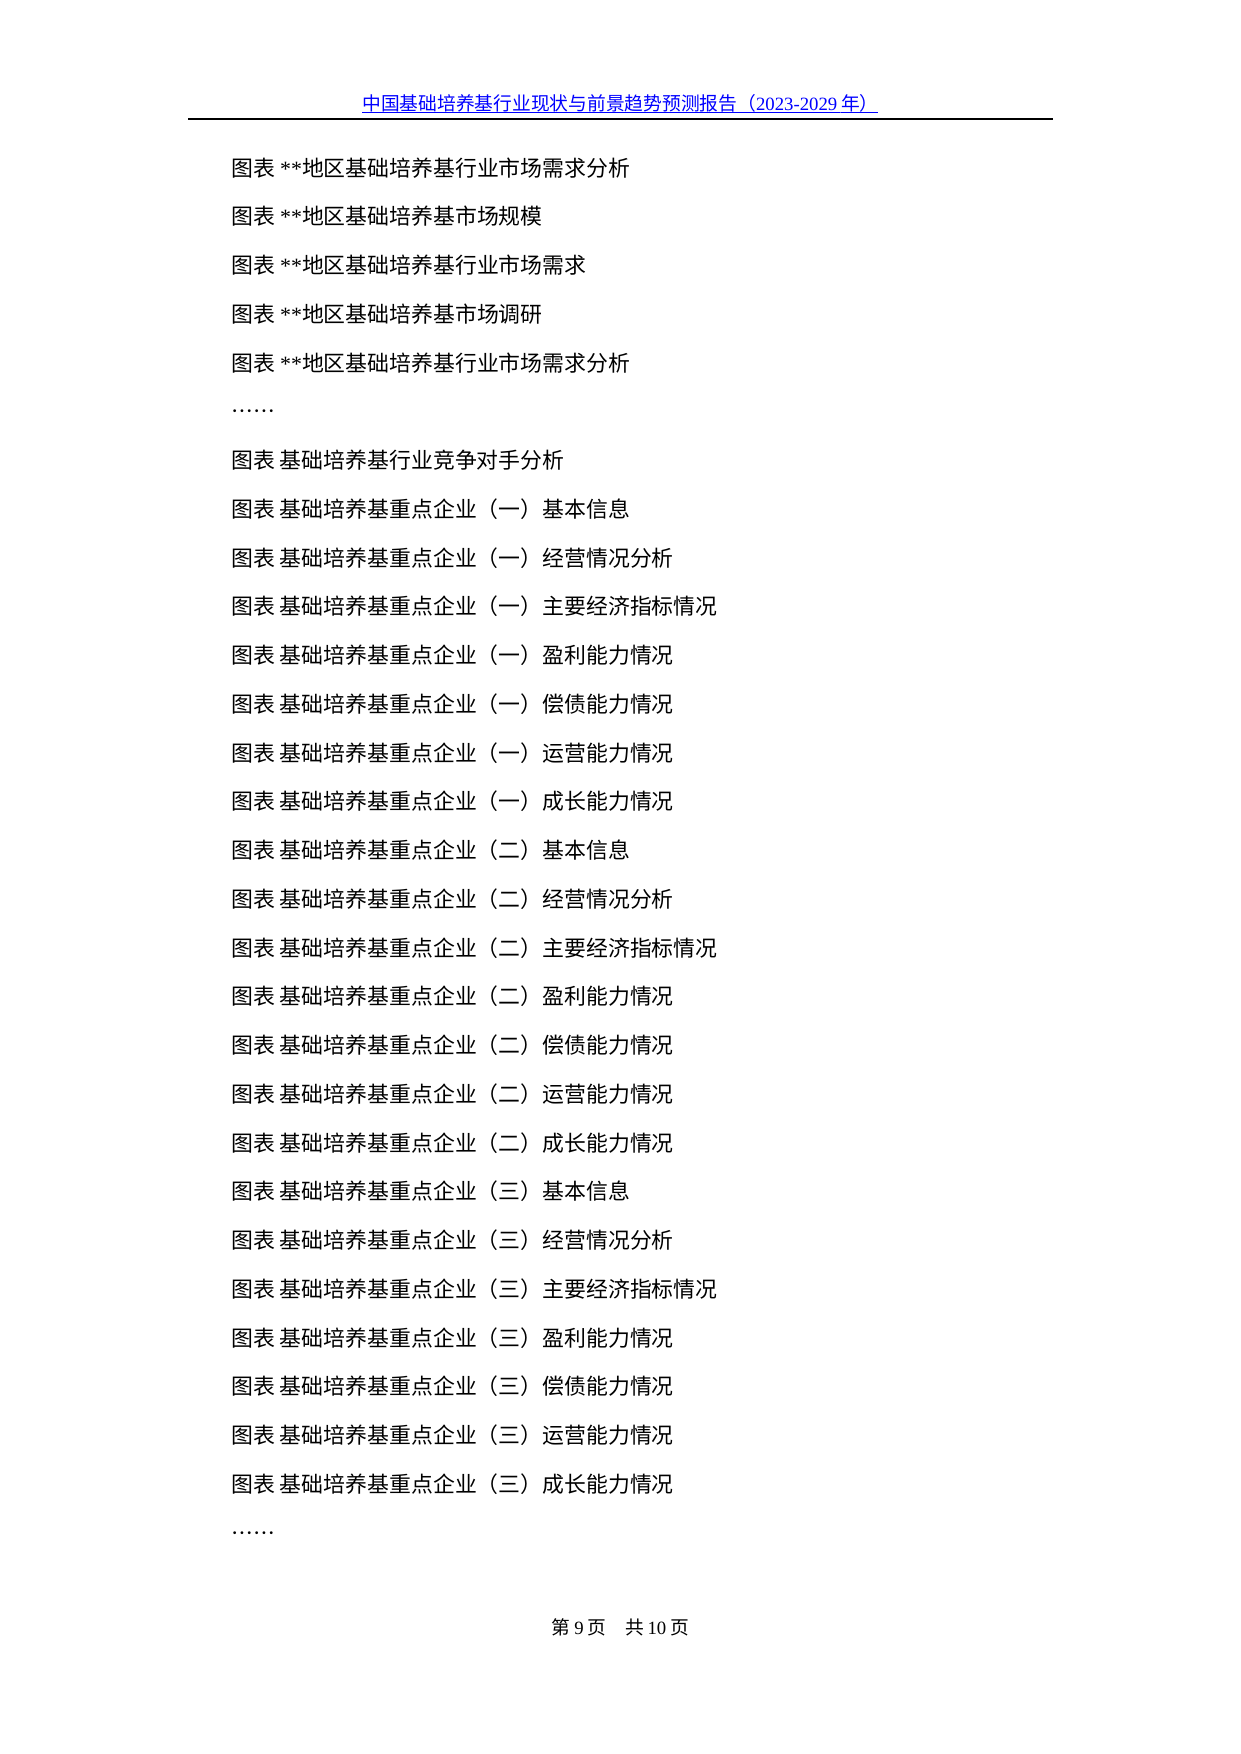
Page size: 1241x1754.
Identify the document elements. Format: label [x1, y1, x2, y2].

text [187, 150, 1053, 1548]
